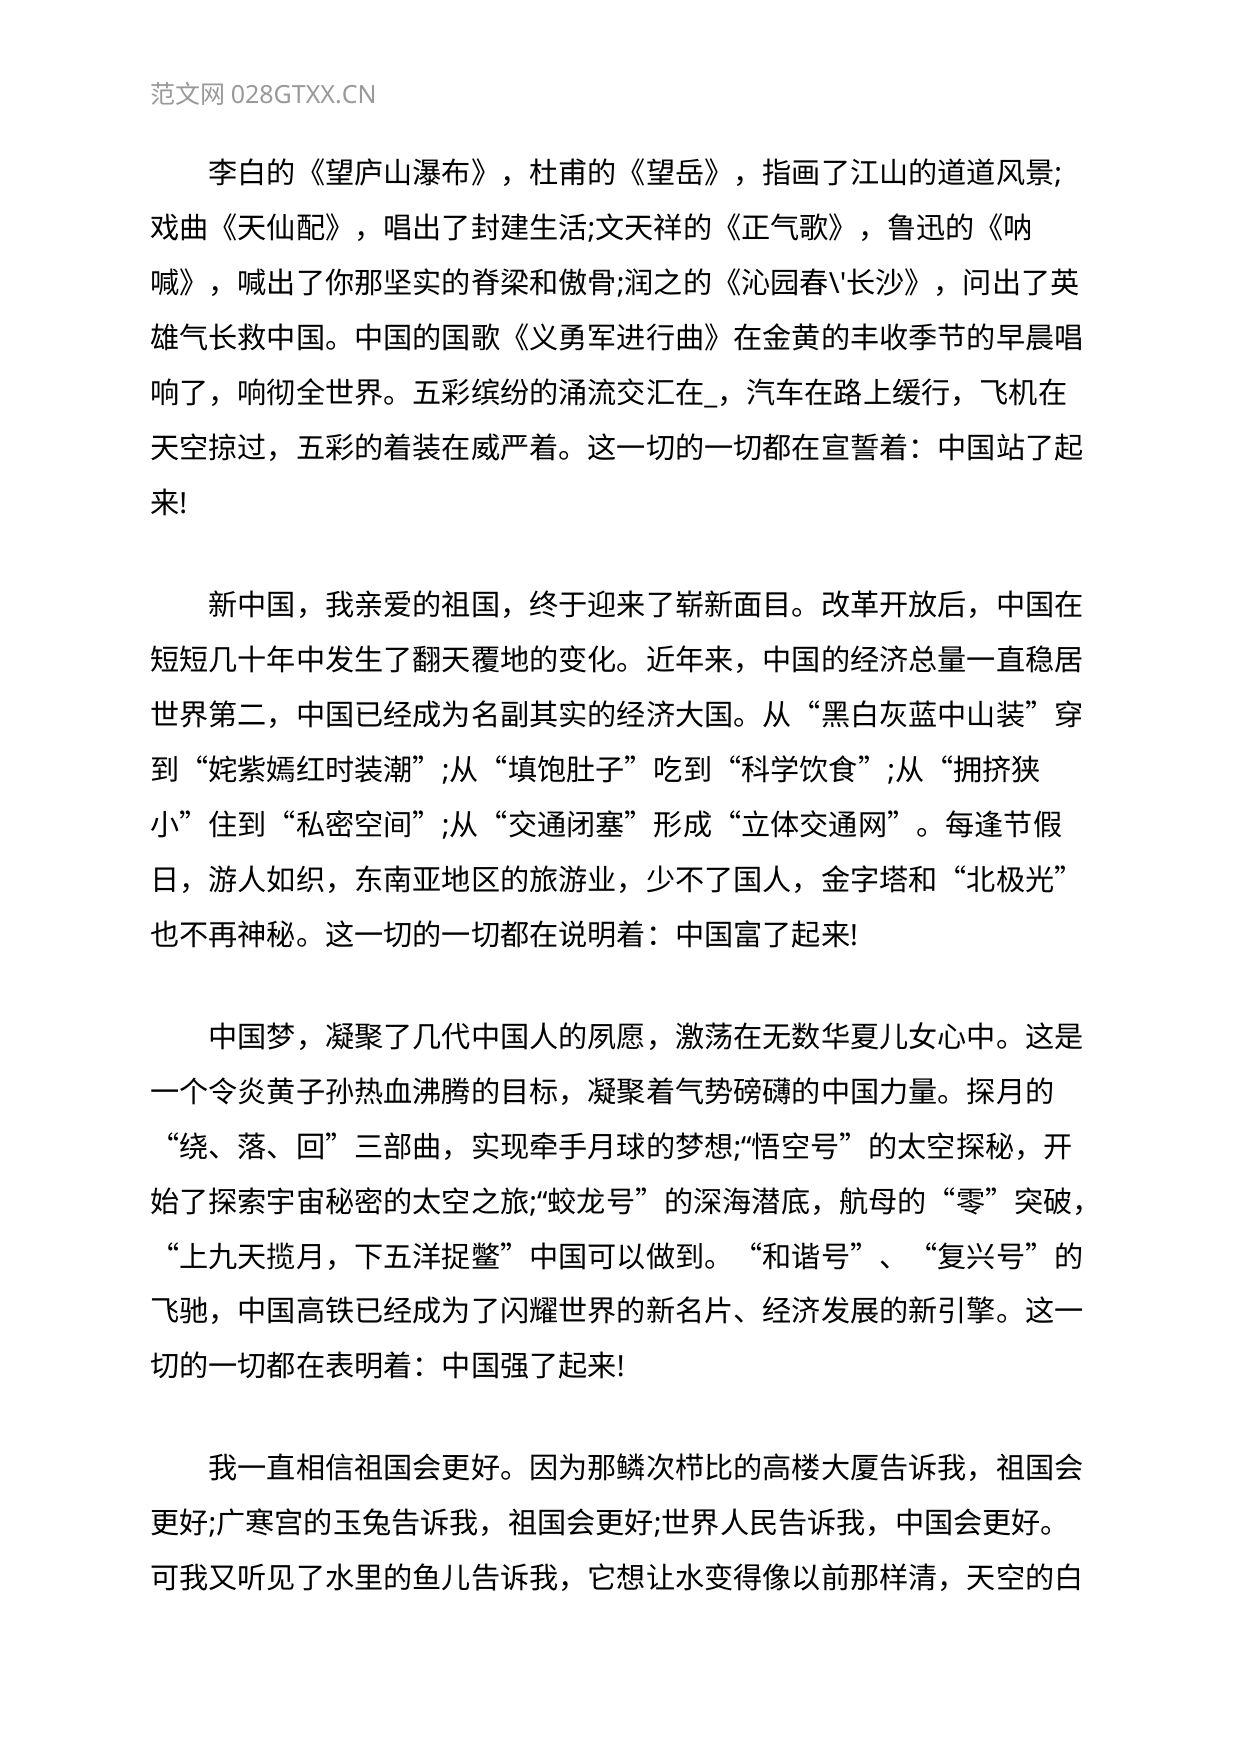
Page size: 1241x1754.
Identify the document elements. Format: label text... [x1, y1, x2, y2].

text 中国梦，凝聚了几代中国人的夙愿，激荡在无数华夏儿女心中。这是一个令炎黄子孙热血沸腾的目标，凝聚着气势磅礴的中国力量。探月的“绕、落、回”三部曲，实现牵手月球的梦想;“悟空号”的太空探秘，开始了探索宇宙秘密的太空之旅;“蛟龙号”的深海潜底，航母的“零”突破，“上九天揽月，下五洋捉鳖”中国可以做到。“和谐号”、“复兴号”的飞驰，中国高铁已经成为了闪耀世界的新名片、经济发展的新引擎。这一切的一切都在表明着：中国强了起来! [150, 1013, 1090, 1385]
text 新中国，我亲爱的祖国，终于迎来了崭新面目。改革开放后，中国在短短几十年中发生了翻天覆地的变化。近年来，中国的经济总量一直稳居世界第二，中国已经成为名副其实的经济大国。从“黑白灰蓝中山装”穿到“姹紫嫣红时装潮”;从“填饱肚子”吃到“科学饮食”;从“拥挤狭小”住到“私密空间”;从“交通闭塞”形成“立体交通网”。每逢节假日，游人如织，东南亚地区的旅游业，少不了国人，金字塔和“北极光”也不再神秘。这一切的一切都在说明着：中国富了起来! [150, 582, 1090, 954]
text 李白的《望庐山瀑布》，杜甫的《望岳》，指画了江山的道道风景;戏曲《天仙配》，唱出了封建生活;文天祥的《正气歌》，鲁迅的《呐喊》，喊出了你那坚实的脊梁和傲骨;润之的《沁园春\'长沙》，问出了英雄气长救中国。中国的国歌《义勇军进行曲》在金黄的丰收季节的早晨唱响了，响彻全世界。五彩缤纷的涌流交汇在_，汽车在路上缓行，飞机在天空掠过，五彩的着装在威严着。这一切的一切都在宣誓着：中国站了起来! [150, 150, 1090, 522]
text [150, 1445, 1090, 1597]
